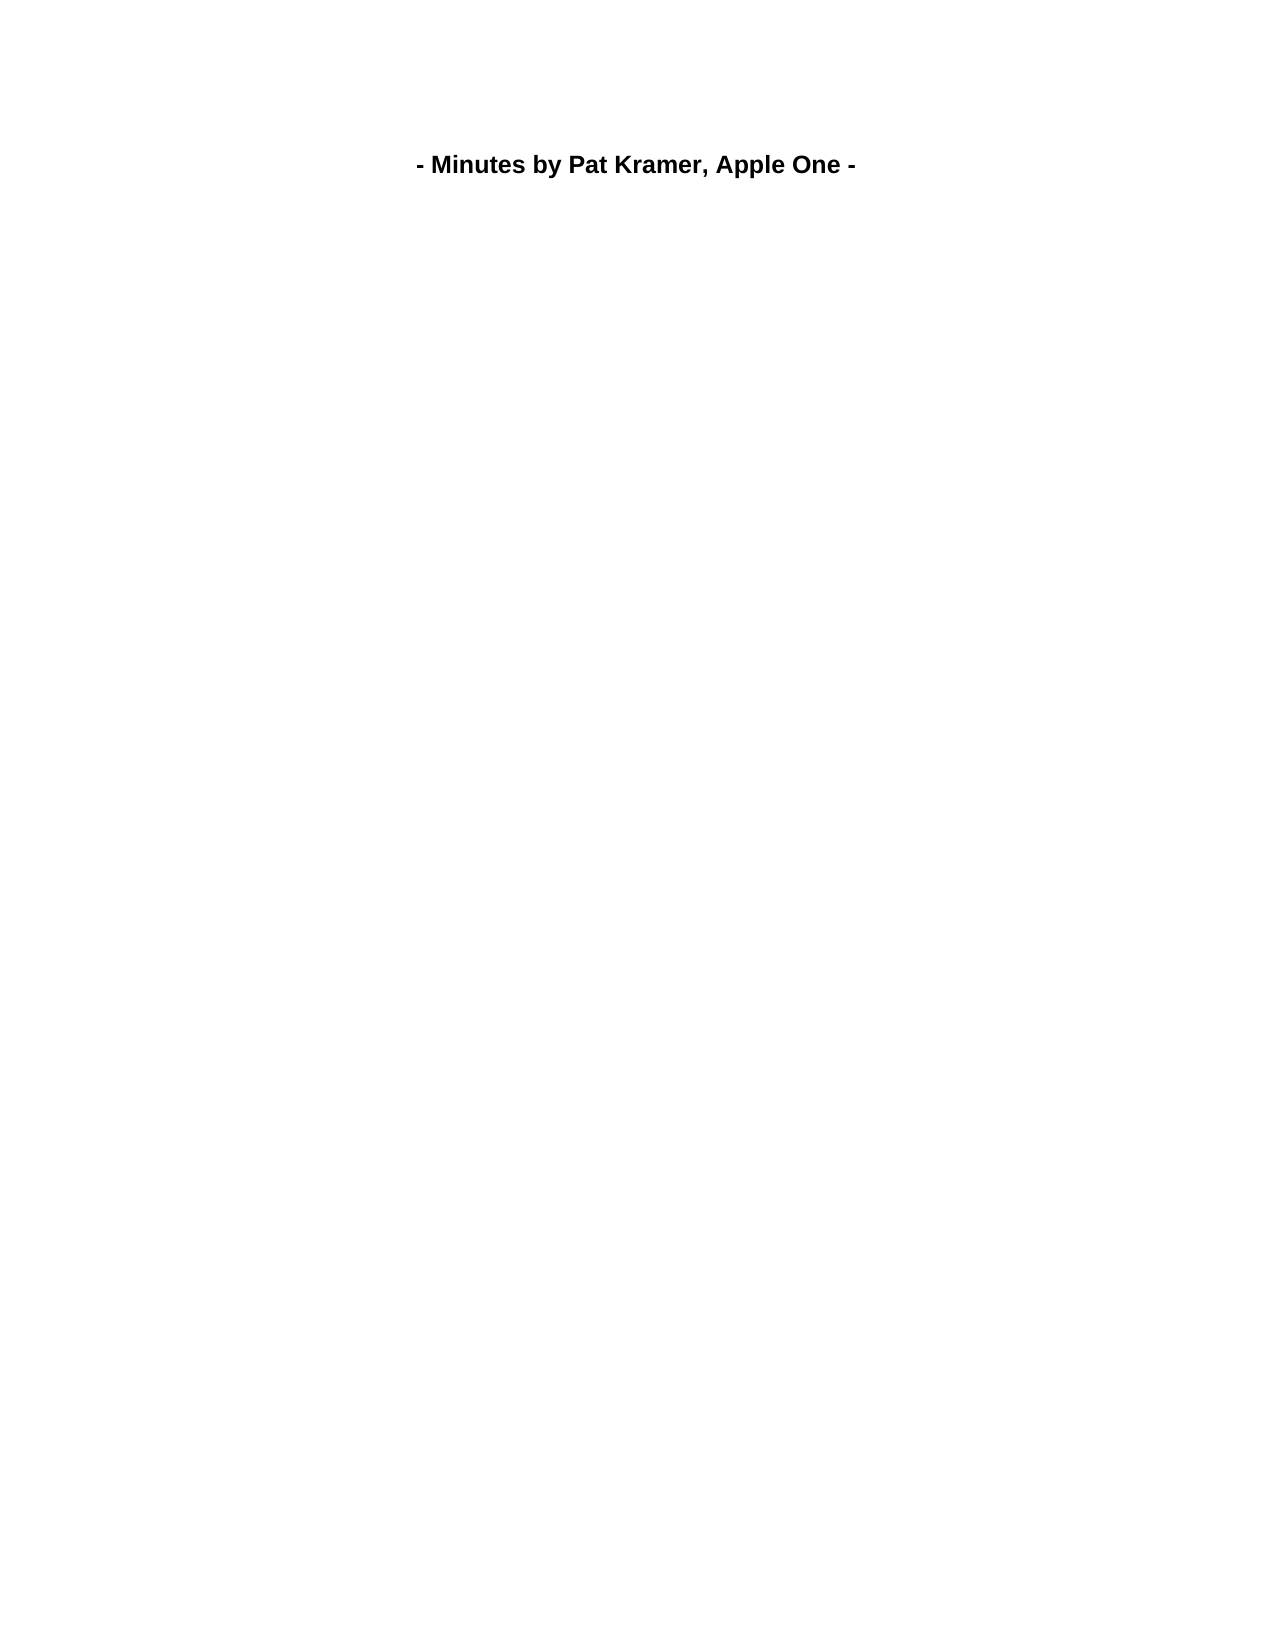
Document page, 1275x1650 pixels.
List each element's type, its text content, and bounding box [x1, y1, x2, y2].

text - Minutes by Pat Kramer, Apple One - [153, 150, 1125, 179]
